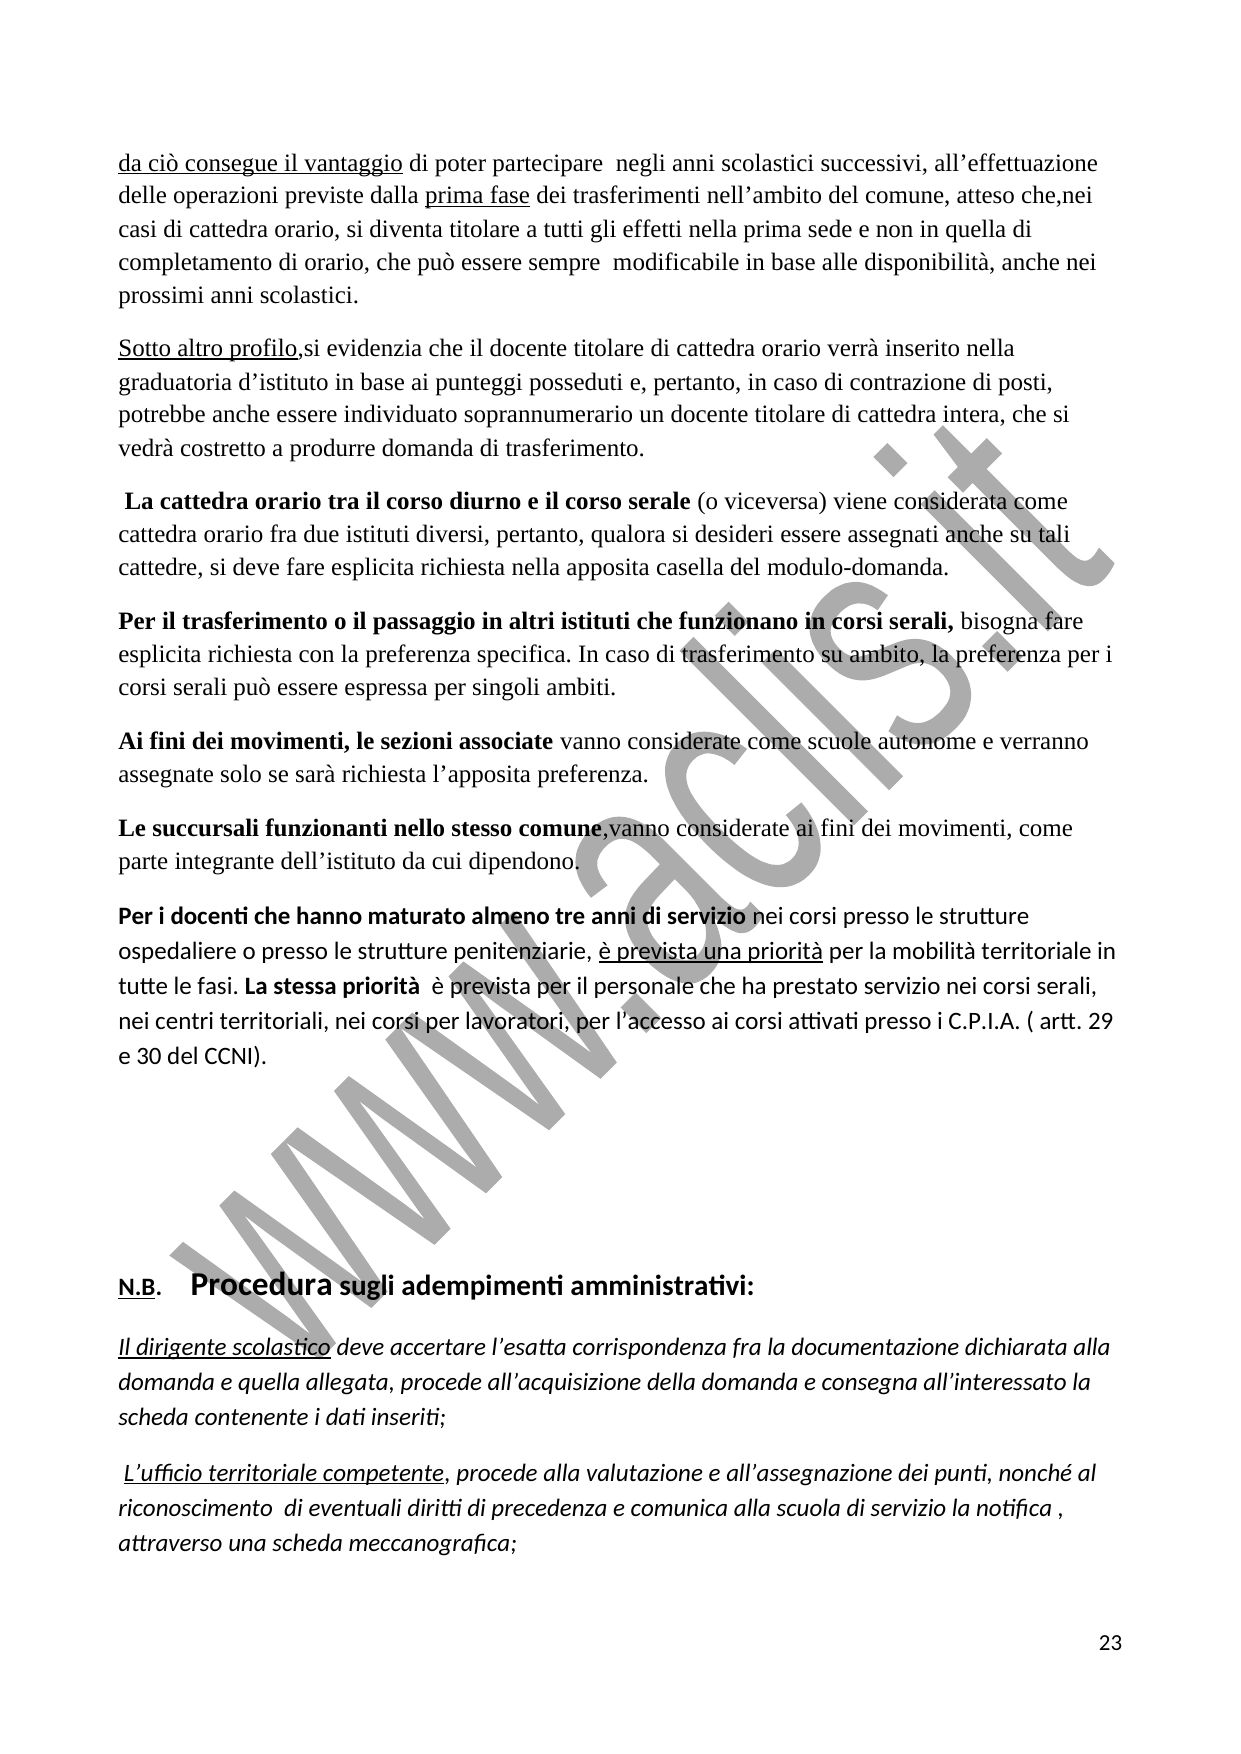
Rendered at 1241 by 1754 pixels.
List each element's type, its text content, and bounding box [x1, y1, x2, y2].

text N.B. Procedura sugli adempimenti amministrativi: [118, 1263, 1122, 1304]
text Sotto altro profilo,si evidenzia che il docente titolare di cattedra orario verrà inserito nella graduatoria d’istituto in base ai punteggi posseduti e, pertanto, in caso di contrazione di posti, potrebbe anche essere individuato soprannumerario un docente titolare di cattedra intera, che si vedrà costretto a produrre domanda di trasferimento. [118, 333, 1122, 461]
text La cattedra orario tra il corso diurno e il corso serale (o viceversa) viene considerata come cattedra orario fra due istituti diversi, pertanto, qualora si desideri essere assegnati anche su tali cattedre, si deve fare esplicita richiesta nella apposita casella del modulo-domanda. [118, 486, 1122, 581]
text L’ufficio territoriale competente, procede alla valutazione e all’assegnazione dei punti, nonché al riconoscimento di eventuali diritti di precedenza e comunica alla scuola di servizio la notifica , attraverso una scheda meccanografica; [118, 1457, 1122, 1557]
text Per i docenti che hanno maturato almeno tre anni di servizio nei corsi presso le strutture ospedaliere o presso le strutture penitenziarie, è prevista una priorità per la mobilità territoriale in tutte le fasi. La stessa priorità è prevista per il personale che ha prestato servizio nei corsi serali, nei centri territoriali, nei corsi per lavoratori, per l’accesso ai corsi attivati presso i C.P.I.A. ( artt. 29 e 30 del CCNI). [118, 900, 1122, 1071]
text da ciò consegue il vantaggio di poter partecipare negli anni scolastici successivi, all’effettuazione delle operazioni previste dalla prima fase dei trasferimenti nell’ambito del comune, atteso che,nei casi di cattedra orario, si diventa titolare a tutti gli effetti nella prima sede e non in quella di completamento di orario, che può essere sempre modificabile in base alle disponibilità, anche nei prossimi anni scolastici. [118, 148, 1122, 308]
text Per il trasferimento o il passaggio in altri istituti che funzionano in corsi serali, bisogna fare esplicita richiesta con la preferenza specifica. In caso di trasferimento su ambito, la preferenza per i corsi serali può essere espressa per singoli ambiti. [118, 606, 1122, 701]
text Le succursali funzionanti nello stesso comune,vanno considerate ai fini dei movimenti, come parte integrante dell’istituto da cui dipendono. [118, 813, 1122, 875]
text Ai fini dei movimenti, le sezioni associate vanno considerate come scuole autonome e verranno assegnate solo se sarà richiesta l’apposita preferenza. [118, 726, 1122, 788]
text Il dirigente scolastico deve accertare l’esatta corrispondenza fra la documentazione dichiarata alla domanda e quella allegata, procede all’acquisizione della domanda e consegna all’interessato la scheda contenente i dati inseriti; [118, 1331, 1122, 1431]
